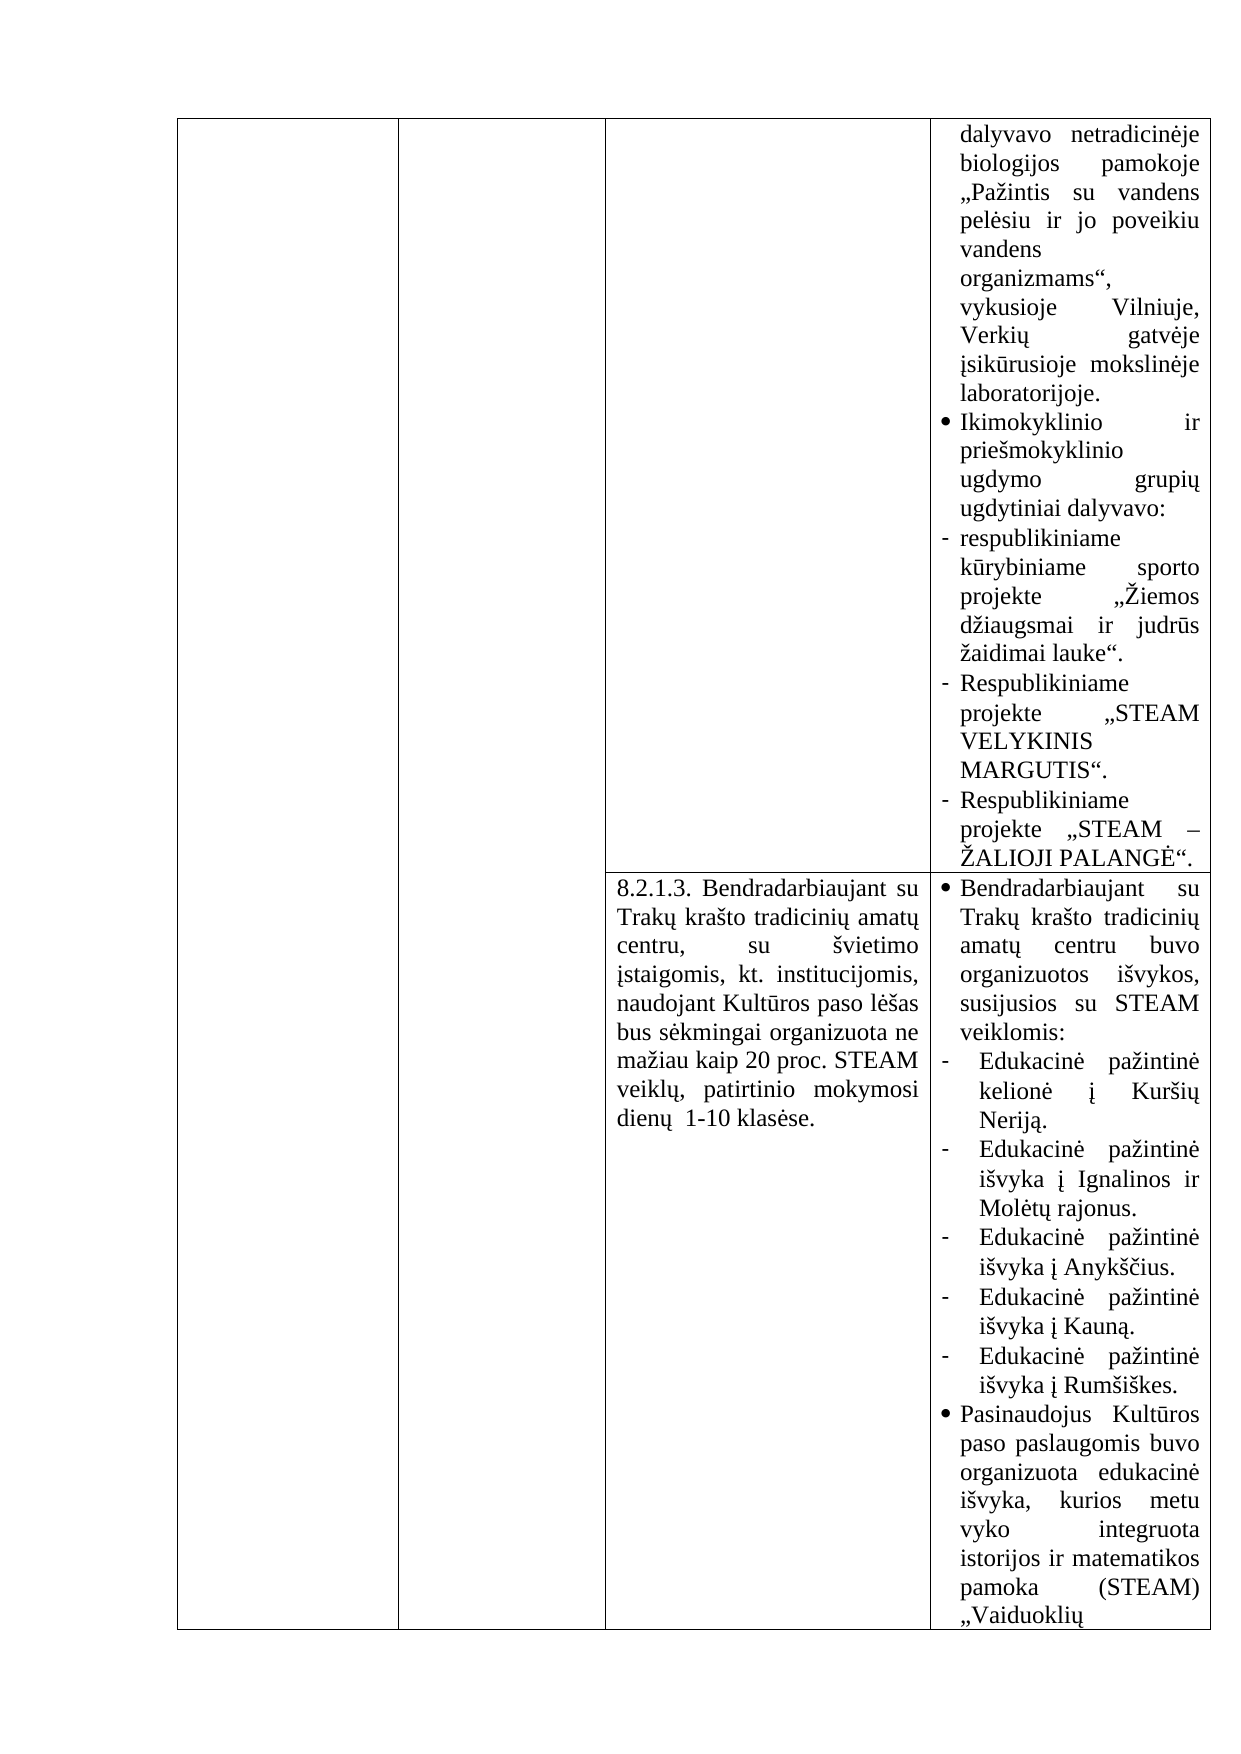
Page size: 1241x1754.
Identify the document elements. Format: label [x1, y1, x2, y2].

table_cell [931, 873, 1210, 1629]
table_cell [606, 119, 930, 872]
table_cell [931, 119, 1210, 872]
table_cell [606, 873, 930, 1629]
